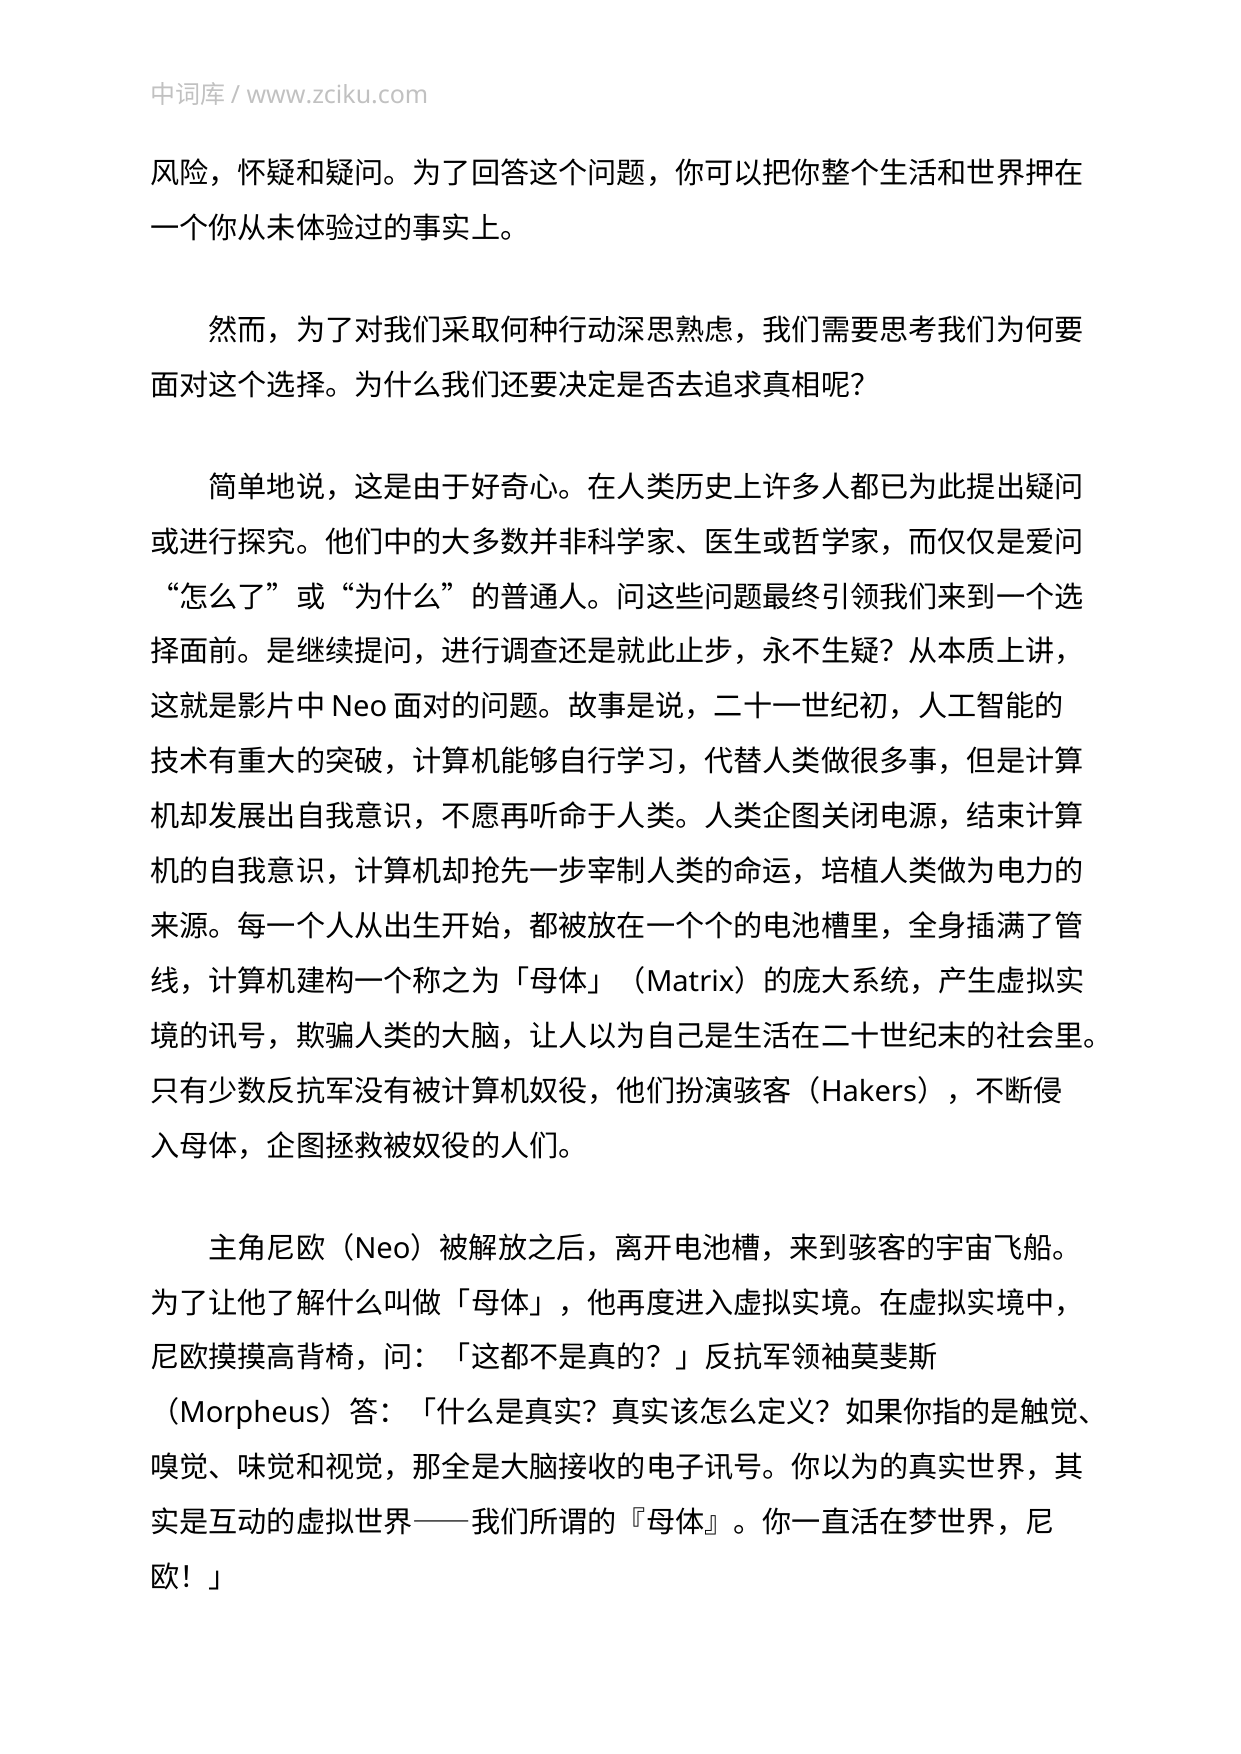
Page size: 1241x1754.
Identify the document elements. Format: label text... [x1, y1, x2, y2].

text 主角尼欧（Neo）被解放之后，离开电池槽，来到骇客的宇宙飞船。为了让他了解什么叫做「母体」，他再度进入虚拟实境。在虚拟实境中，尼欧摸摸高背椅，问：「这都不是真的？」反抗军领袖莫斐斯（Morpheus）答：「什么是真实？真实该怎么定义？如果你指的是触觉、嗅觉、味觉和视觉，那全是大脑接收的电子讯号。你以为的真实世界，其实是互动的虚拟世界——我们所谓的『母体』。你一直活在梦世界，尼欧！」 [150, 1224, 1090, 1596]
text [150, 150, 1090, 247]
text 简单地说，这是由于好奇心。在人类历史上许多人都已为此提出疑问或进行探究。他们中的大多数并非科学家、医生或哲学家，而仅仅是爱问“怎么了”或“为什么”的普通人。问这些问题最终引领我们来到一个选择面前。是继续提问，进行调查还是就此止步，永不生疑？从本质上讲，这就是影片中Neo面对的问题。故事是说，二十一世纪初，人工智能的技术有重大的突破，计算机能够自行学习，代替人类做很多事，但是计算机却发展出自我意识，不愿再听命于人类。人类企图关闭电源，结束计算机的自我意识，计算机却抢先一步宰制人类的命运，培植人类做为电力的来源。每一个人从出生开始，都被放在一个个的电池槽里，全身插满了管线，计算机建构一个称之为「母体」（Matrix）的庞大系统，产生虚拟实境的讯号，欺骗人类的大脑，让人以为自己是生活在二十世纪末的社会里。只有少数反抗军没有被计算机奴役，他们扮演骇客（Hakers），不断侵入母体，企图拯救被奴役的人们。 [150, 463, 1090, 1165]
text 然而，为了对我们采取何种行动深思熟虑，我们需要思考我们为何要面对这个选择。为什么我们还要决定是否去追求真相呢？ [150, 307, 1090, 404]
